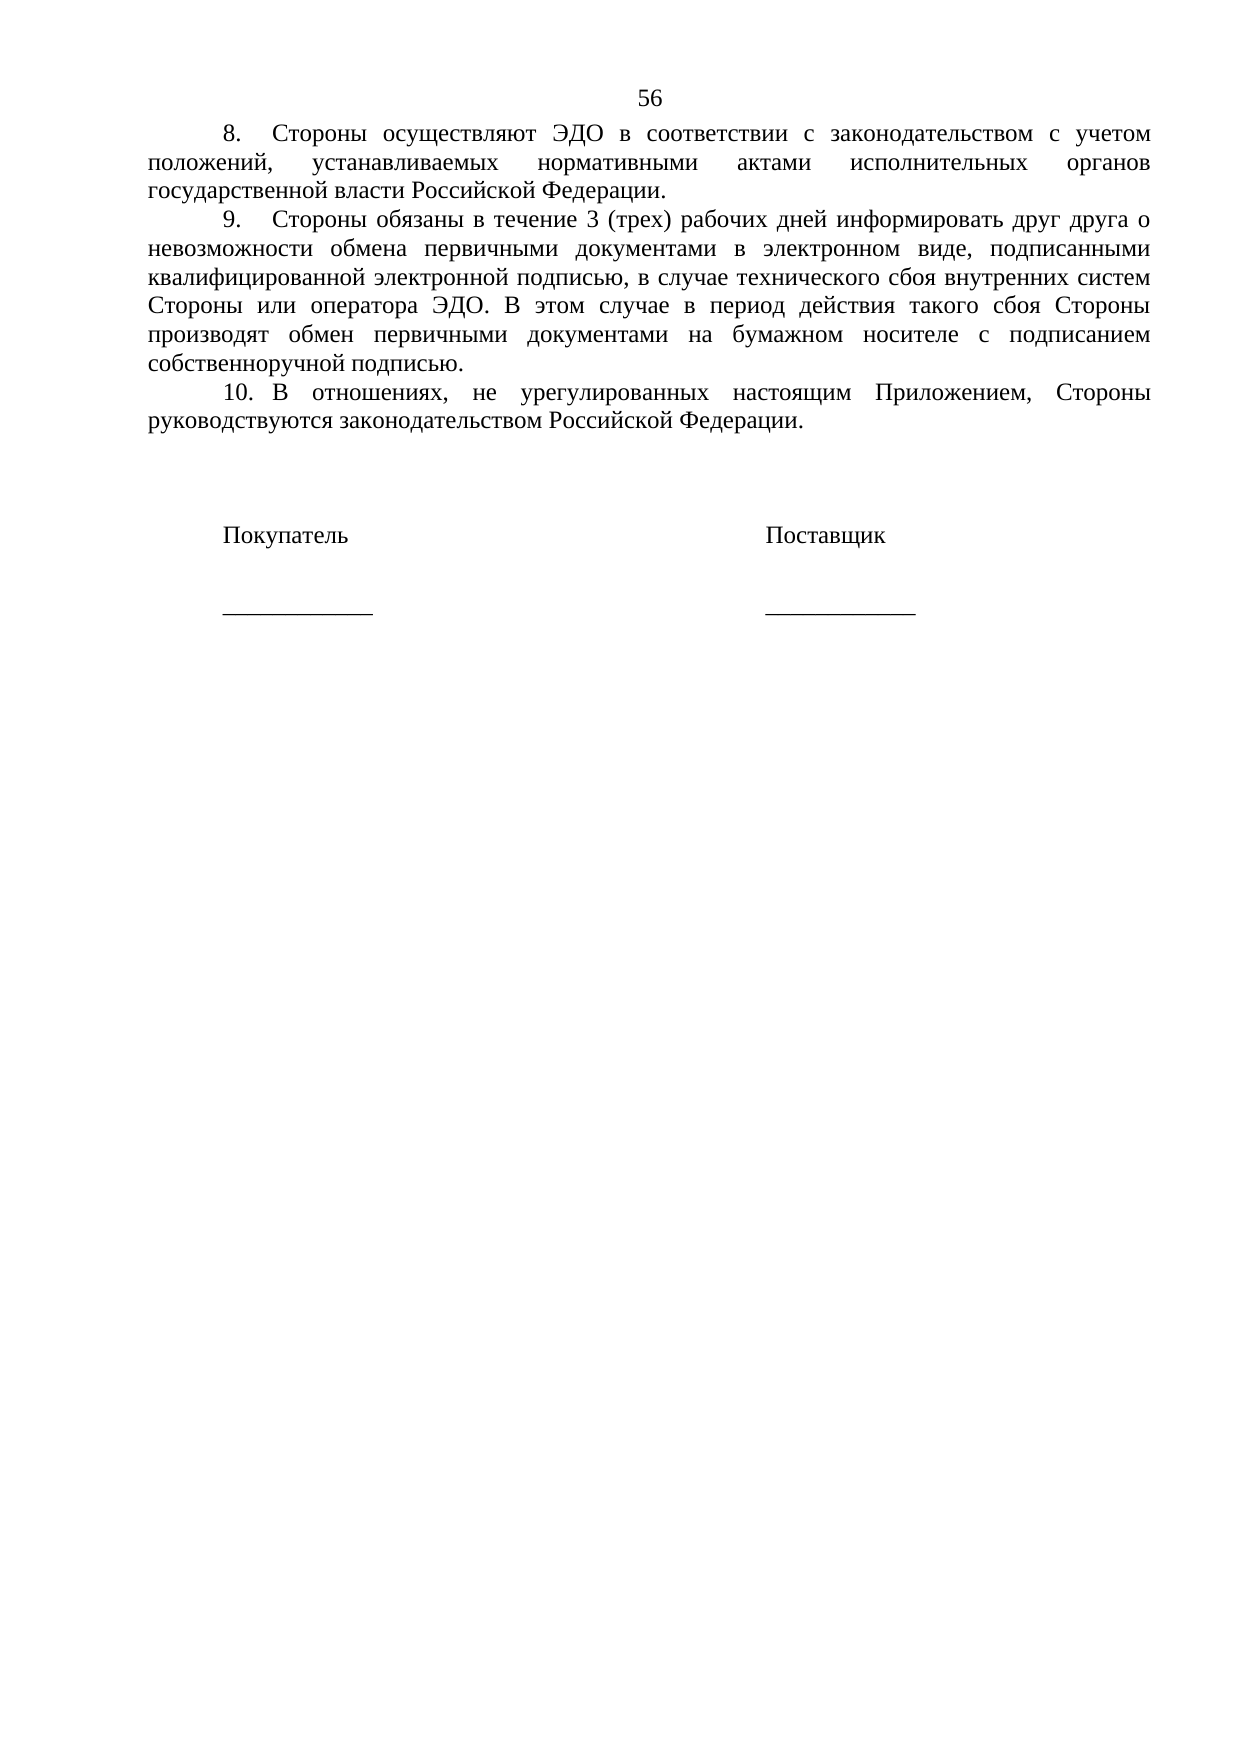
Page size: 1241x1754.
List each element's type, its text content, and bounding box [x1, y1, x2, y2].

list Стороны обязаны в течение 3 (трех) рабочих дней информировать друг друга о невозможности обмена первичными документами в электронном виде, подписанными квалифицированной электронной подписью, в случае технического сбоя внутренних систем Стороны или оператора ЭДО. В этом случае в период действия такого сбоя Стороны производят обмен первичными документами на бумажном носителе с подписанием собственноручной подписью. [148, 204, 1152, 377]
table_cell ____________ [136, 589, 679, 618]
table_header Поставщик [679, 521, 1163, 589]
list В отношениях, не урегулированных настоящим Приложением, Стороны руководствуются законодательством Российской Федерации. [148, 377, 1152, 434]
list Стороны осуществляют ЭДО в соответствии с законодательством с учетом положений, устанавливаемых нормативными актами исполнительных органов государственной власти Российской Федерации. [148, 118, 1152, 204]
table_header Покупатель [136, 521, 679, 589]
table_cell ____________ [679, 589, 1163, 618]
